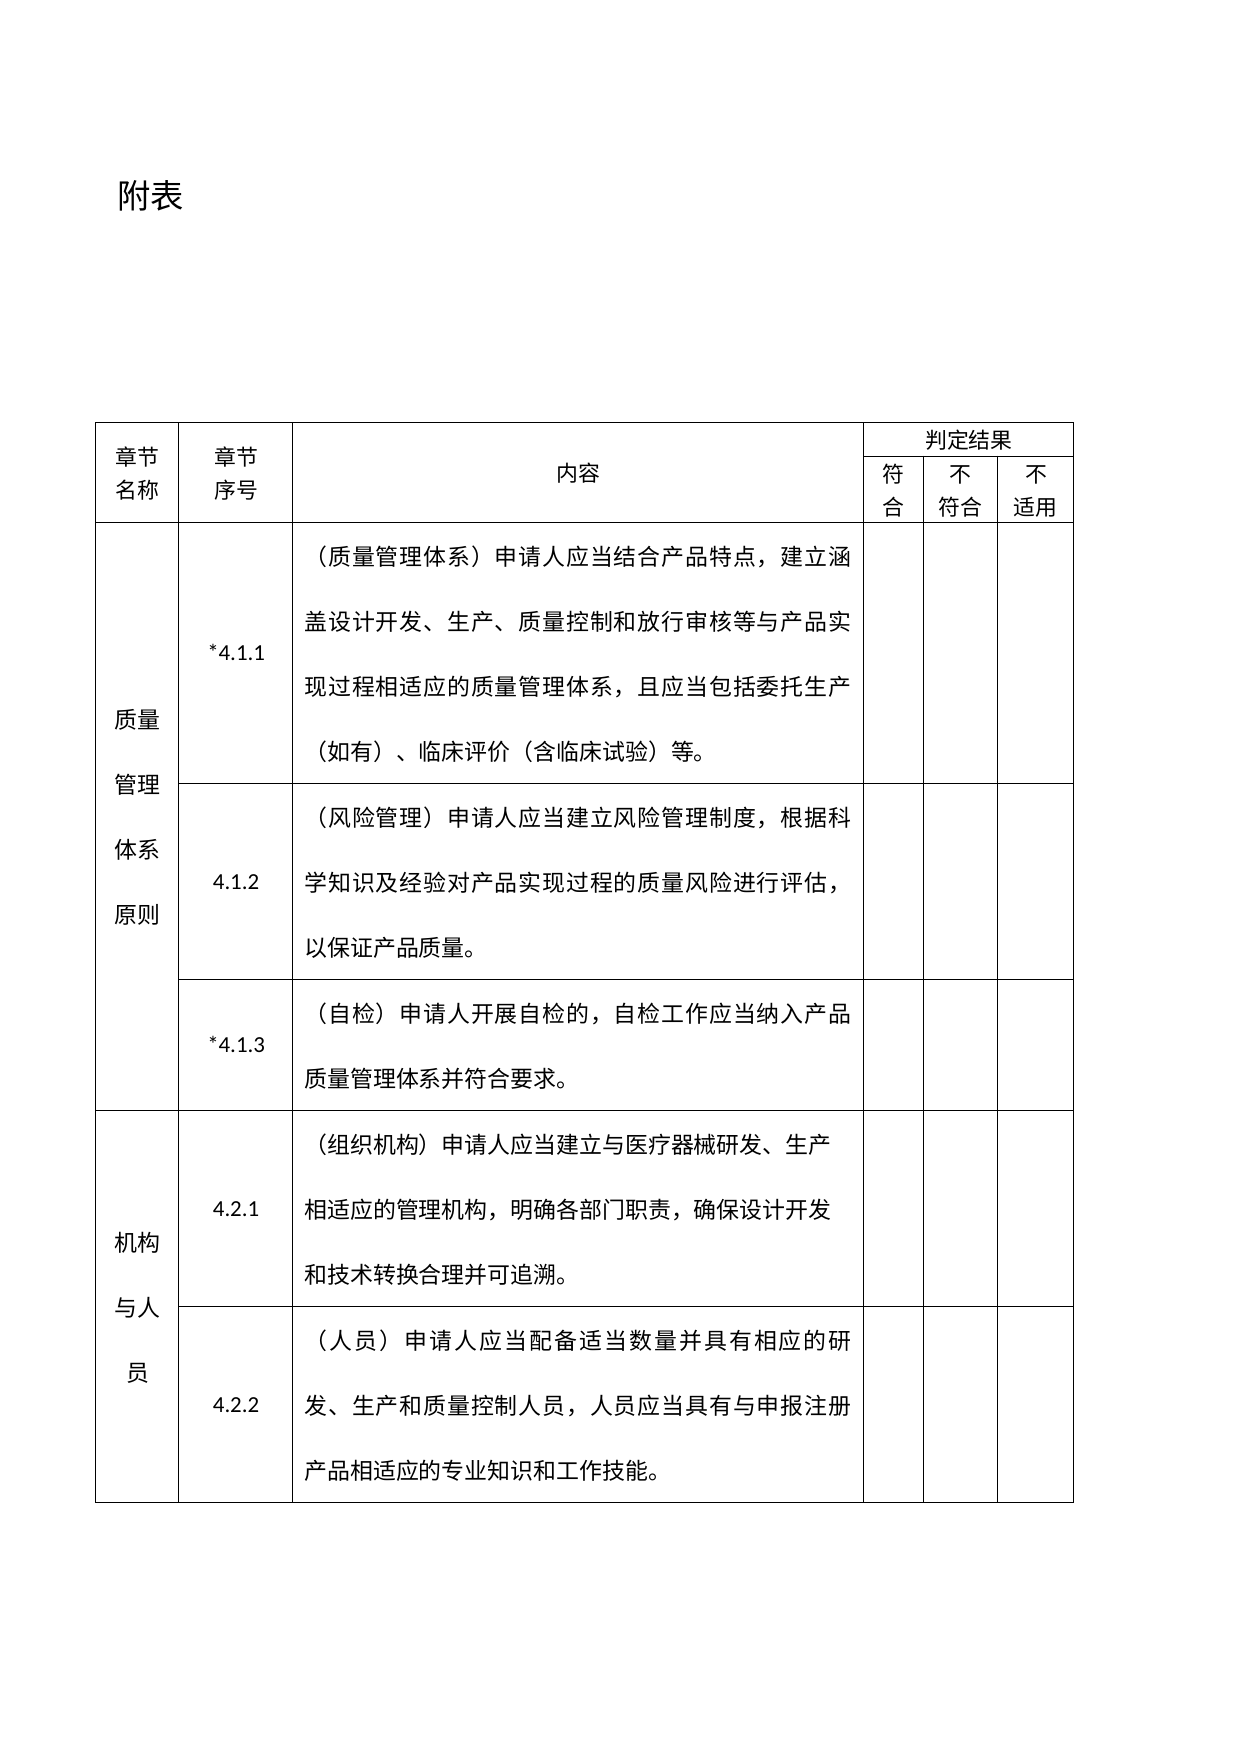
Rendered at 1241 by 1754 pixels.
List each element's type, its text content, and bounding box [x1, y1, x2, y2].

table_cell [864, 1307, 923, 1502]
table_cell （自检）申请人开展自检的，自检工作应当纳入产品质量管理体系并符合要求。 [293, 980, 863, 1110]
table_cell [998, 523, 1073, 783]
table_cell [924, 980, 997, 1110]
table_cell [864, 980, 923, 1110]
table_cell （风险管理）申请人应当建立风险管理制度，根据科学知识及经验对产品实现过程的质量风险进行评估，以保证产品质量。 [293, 784, 863, 979]
table_cell [864, 784, 923, 979]
table_cell （人员）申请人应当配备适当数量并具有相应的研发、生产和质量控制人员，人员应当具有与申报注册产品相适应的专业知识和工作技能。 [293, 1307, 863, 1502]
table_cell [864, 523, 923, 783]
text 附表 [117, 162, 1053, 227]
table_cell [864, 1111, 923, 1306]
table_header 内容 [293, 423, 863, 522]
table_cell [924, 1111, 997, 1306]
table_cell （组织机构）申请人应当建立与医疗器械研发、生产相适应的管理机构，明确各部门职责，确保设计开发和技术转换合理并可追溯。 [293, 1111, 863, 1306]
table_cell [998, 1307, 1073, 1502]
table_cell （质量管理体系）申请人应当结合产品特点，建立涵盖设计开发、生产、质量控制和放行审核等与产品实现过程相适应的质量管理体系，且应当包括委托生产（如有）、临床评价（含临床试验）等。 [293, 523, 863, 783]
table_cell [998, 980, 1073, 1110]
table_header 章节名称 [96, 423, 178, 522]
table_cell 4.2.2 [179, 1307, 292, 1502]
table_cell [924, 784, 997, 979]
table_cell [924, 1307, 997, 1502]
table_cell [998, 1111, 1073, 1306]
table_header 判定结果 [864, 423, 1073, 456]
table_header 章节 序号 [179, 423, 292, 522]
table_cell 不 适用 [998, 457, 1073, 522]
table_cell 4.1.2 [179, 784, 292, 979]
table_cell 质量管理体系原则 [96, 523, 178, 1110]
table_cell *4.1.1 [179, 523, 292, 783]
table_cell 符合 [864, 457, 923, 522]
table_cell 机构与人员 [96, 1111, 178, 1502]
table_cell *4.1.3 [179, 980, 292, 1110]
table_cell [998, 784, 1073, 979]
table_cell 不 符合 [924, 457, 997, 522]
table_cell 4.2.1 [179, 1111, 292, 1306]
table_cell [924, 523, 997, 783]
